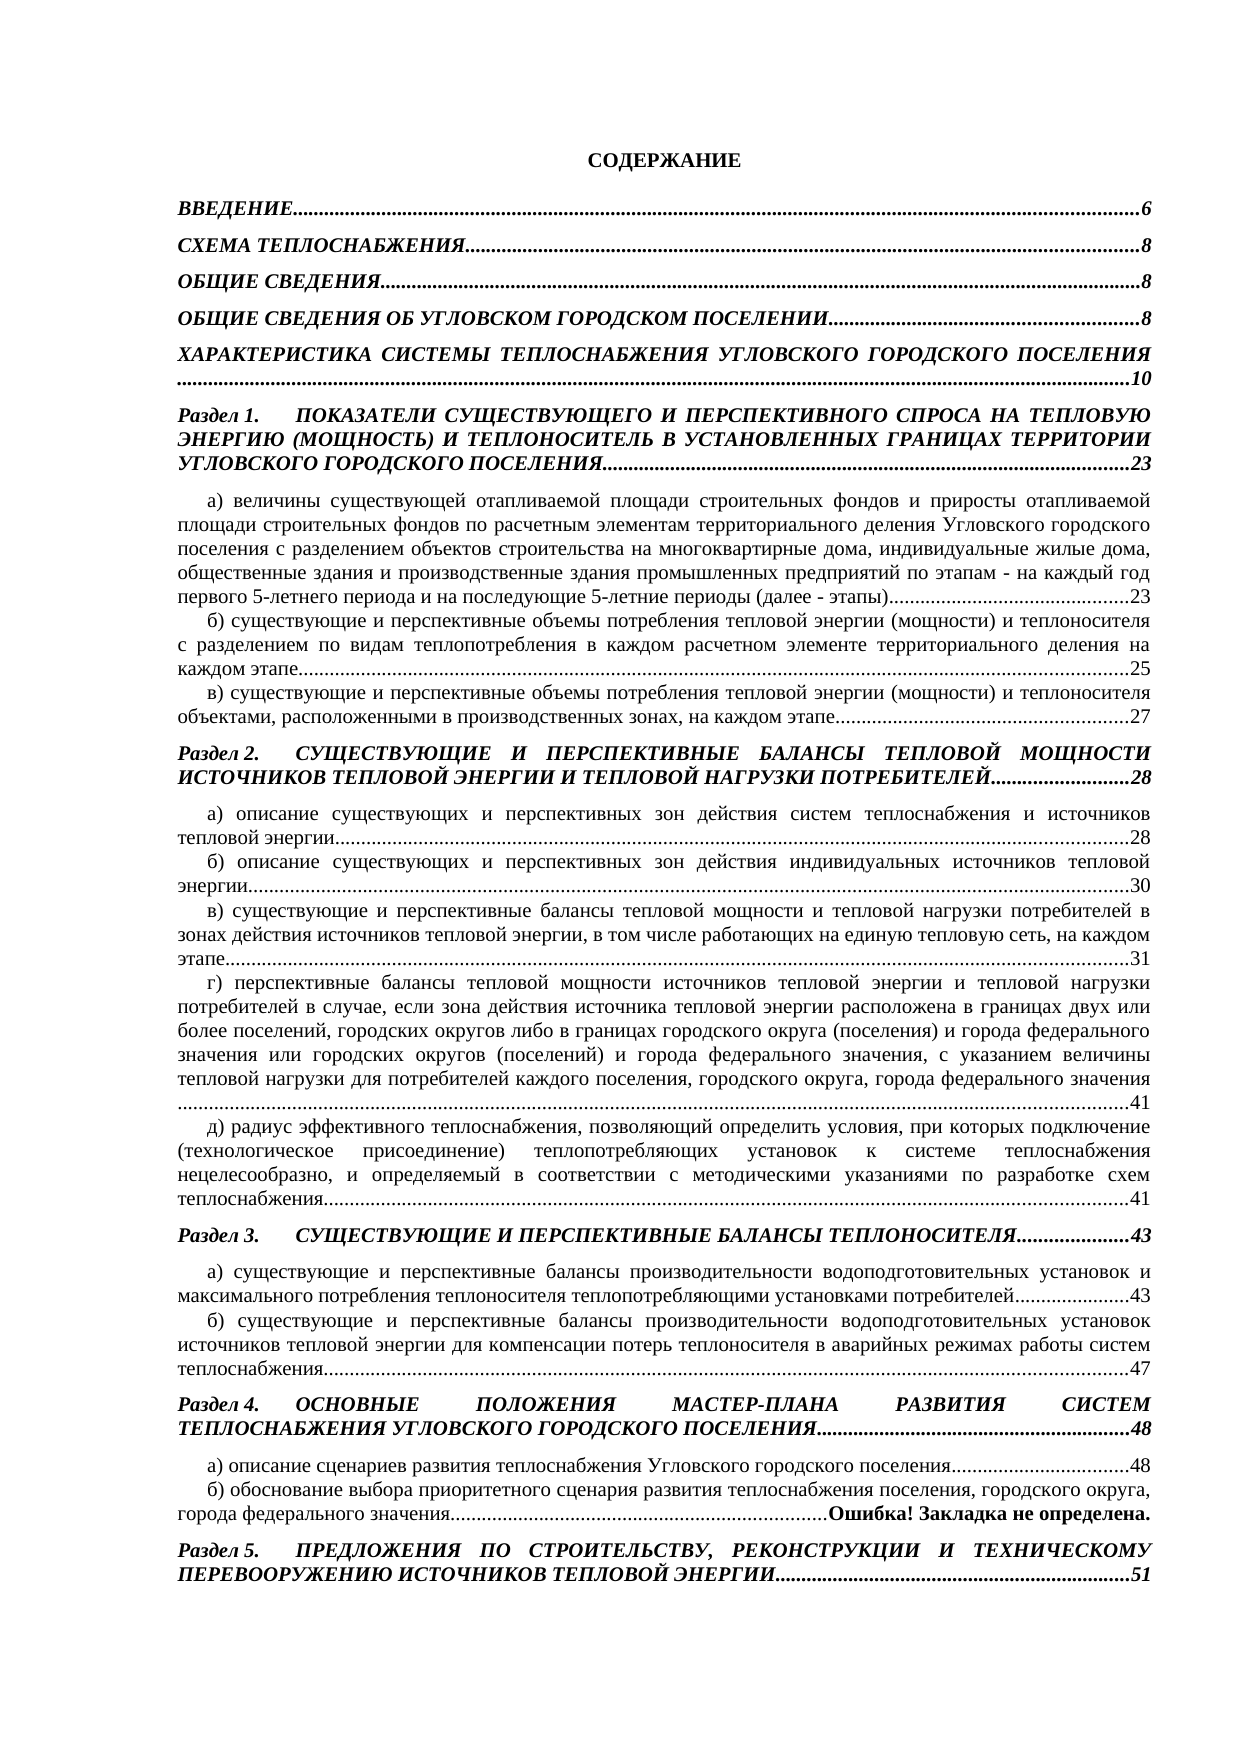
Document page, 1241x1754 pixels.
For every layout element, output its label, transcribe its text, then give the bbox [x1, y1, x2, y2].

text а) описание сценариев развития теплоснабжения Угловского городского поселения 48 [177, 1453, 1152, 1477]
text ХАРАКТЕРИСТИКА СИСТЕМЫ ТЕПЛОСНАБЖЕНИЯ УГЛОВСКОГО ГОРОДСКОГО ПОСЕЛЕНИЯ 10 [177, 342, 1152, 390]
text б) обоснование выбора приоритетного сценария развития теплоснабжения поселения, городского округа, города федерального значения Ошибка! Закладка не определена. [177, 1477, 1152, 1525]
text б) описание существующих и перспективных зон действия индивидуальных источников тепловой энергии 30 [177, 849, 1152, 897]
text Раздел 5. ПРЕДЛОЖЕНИЯ ПО СТРОИТЕЛЬСТВУ, РЕКОНСТРУКЦИИ И ТЕХНИЧЕСКОМУ ПЕРЕВООРУЖЕНИЮ ИСТОЧНИКОВ ТЕПЛОВОЙ ЭНЕРГИИ 51 [177, 1537, 1152, 1586]
text ВВЕДЕНИЕ 6 [177, 196, 1152, 220]
text Раздел 4. ОСНОВНЫЕ ПОЛОЖЕНИЯ МАСТЕР-ПЛАНА РАЗВИТИЯ СИСТЕМ ТЕПЛОСНАБЖЕНИЯ УГЛОВСКОГО ГОРОДСКОГО ПОСЕЛЕНИЯ 48 [177, 1392, 1152, 1440]
text в) существующие и перспективные объемы потребления тепловой энергии (мощности) и теплоносителя объектами, расположенными в производственных зонах, на каждом этапе 27 [177, 680, 1152, 728]
text г) перспективные балансы тепловой мощности источников тепловой энергии и тепловой нагрузки потребителей в случае, если зона действия источника тепловой энергии расположена в границах двух или более поселений, городских округов либо в границах городского округа (поселения) и города федерального значения или городских округов (поселений) и города федерального значения, с указанием величины тепловой нагрузки для потребителей каждого поселения, городского округа, города федерального значения 41 [177, 970, 1152, 1114]
text а) существующие и перспективные балансы производительности водоподготовительных установок и максимального потребления теплоносителя теплопотребляющими установками потребителей 43 [177, 1259, 1152, 1307]
text б) существующие и перспективные балансы производительности водоподготовительных установок источников тепловой энергии для компенсации потерь теплоносителя в аварийных режимах работы систем теплоснабжения 47 [177, 1307, 1152, 1380]
text д) радиус эффективного теплоснабжения, позволяющий определить условия, при которых подключение (технологическое присоединение) теплопотребляющих установок к системе теплоснабжения нецелесообразно, и определяемый в соответствии с методическими указаниями по разработке схем теплоснабжения 41 [177, 1114, 1152, 1210]
text б) существующие и перспективные объемы потребления тепловой энергии (мощности) и теплоносителя с разделением по видам теплопотребления в каждом расчетном элементе территориального деления на каждом этапе 25 [177, 608, 1152, 680]
text ОБЩИЕ СВЕДЕНИЯ 8 [177, 269, 1152, 293]
text в) существующие и перспективные балансы тепловой мощности и тепловой нагрузки потребителей в зонах действия источников тепловой энергии, в том числе работающих на единую тепловую сеть, на каждом этапе 31 [177, 897, 1152, 970]
text ОБЩИЕ СВЕДЕНИЯ ОБ УГЛОВСКОМ ГОРОДСКОМ ПОСЕЛЕНИИ 8 [177, 306, 1152, 330]
text Раздел 3. СУЩЕСТВУЮЩИЕ И ПЕРСПЕКТИВНЫЕ БАЛАНСЫ ТЕПЛОНОСИТЕЛЯ 43 [177, 1223, 1152, 1247]
text Раздел 2. СУЩЕСТВУЮЩИЕ И ПЕРСПЕКТИВНЫЕ БАЛАНСЫ ТЕПЛОВОЙ МОЩНОСТИ ИСТОЧНИКОВ ТЕПЛОВОЙ ЭНЕРГИИ И ТЕПЛОВОЙ НАГРУЗКИ ПОТРЕБИТЕЛЕЙ 28 [177, 741, 1152, 789]
text Раздел 1. ПОКАЗАТЕЛИ СУЩЕСТВУЮЩЕГО И ПЕРСПЕКТИВНОГО СПРОСА НА ТЕПЛОВУЮ ЭНЕРГИЮ (МОЩНОСТЬ) И ТЕПЛОНОСИТЕЛЬ В УСТАНОВЛЕННЫХ ГРАНИЦАХ ТЕРРИТОРИИ УГЛОВСКОГО ГОРОДСКОГО ПОСЕЛЕНИЯ 23 [177, 403, 1152, 475]
text а) описание существующих и перспективных зон действия систем теплоснабжения и источников тепловой энергии 28 [177, 801, 1152, 849]
text а) величины существующей отапливаемой площади строительных фондов и приросты отапливаемой площади строительных фондов по расчетным элементам территориального деления Угловского городского поселения с разделением объектов строительства на многоквартирные дома, индивидуальные жилые дома, общественные здания и производственные здания промышленных предприятий по этапам - на каждый год первого 5-летнего периода и на последующие 5-летние периоды (далее - этапы) 23 [177, 487, 1152, 608]
text СОДЕРЖАНИЕ [177, 147, 1152, 172]
text СХЕМА ТЕПЛОСНАБЖЕНИЯ 8 [177, 232, 1152, 257]
